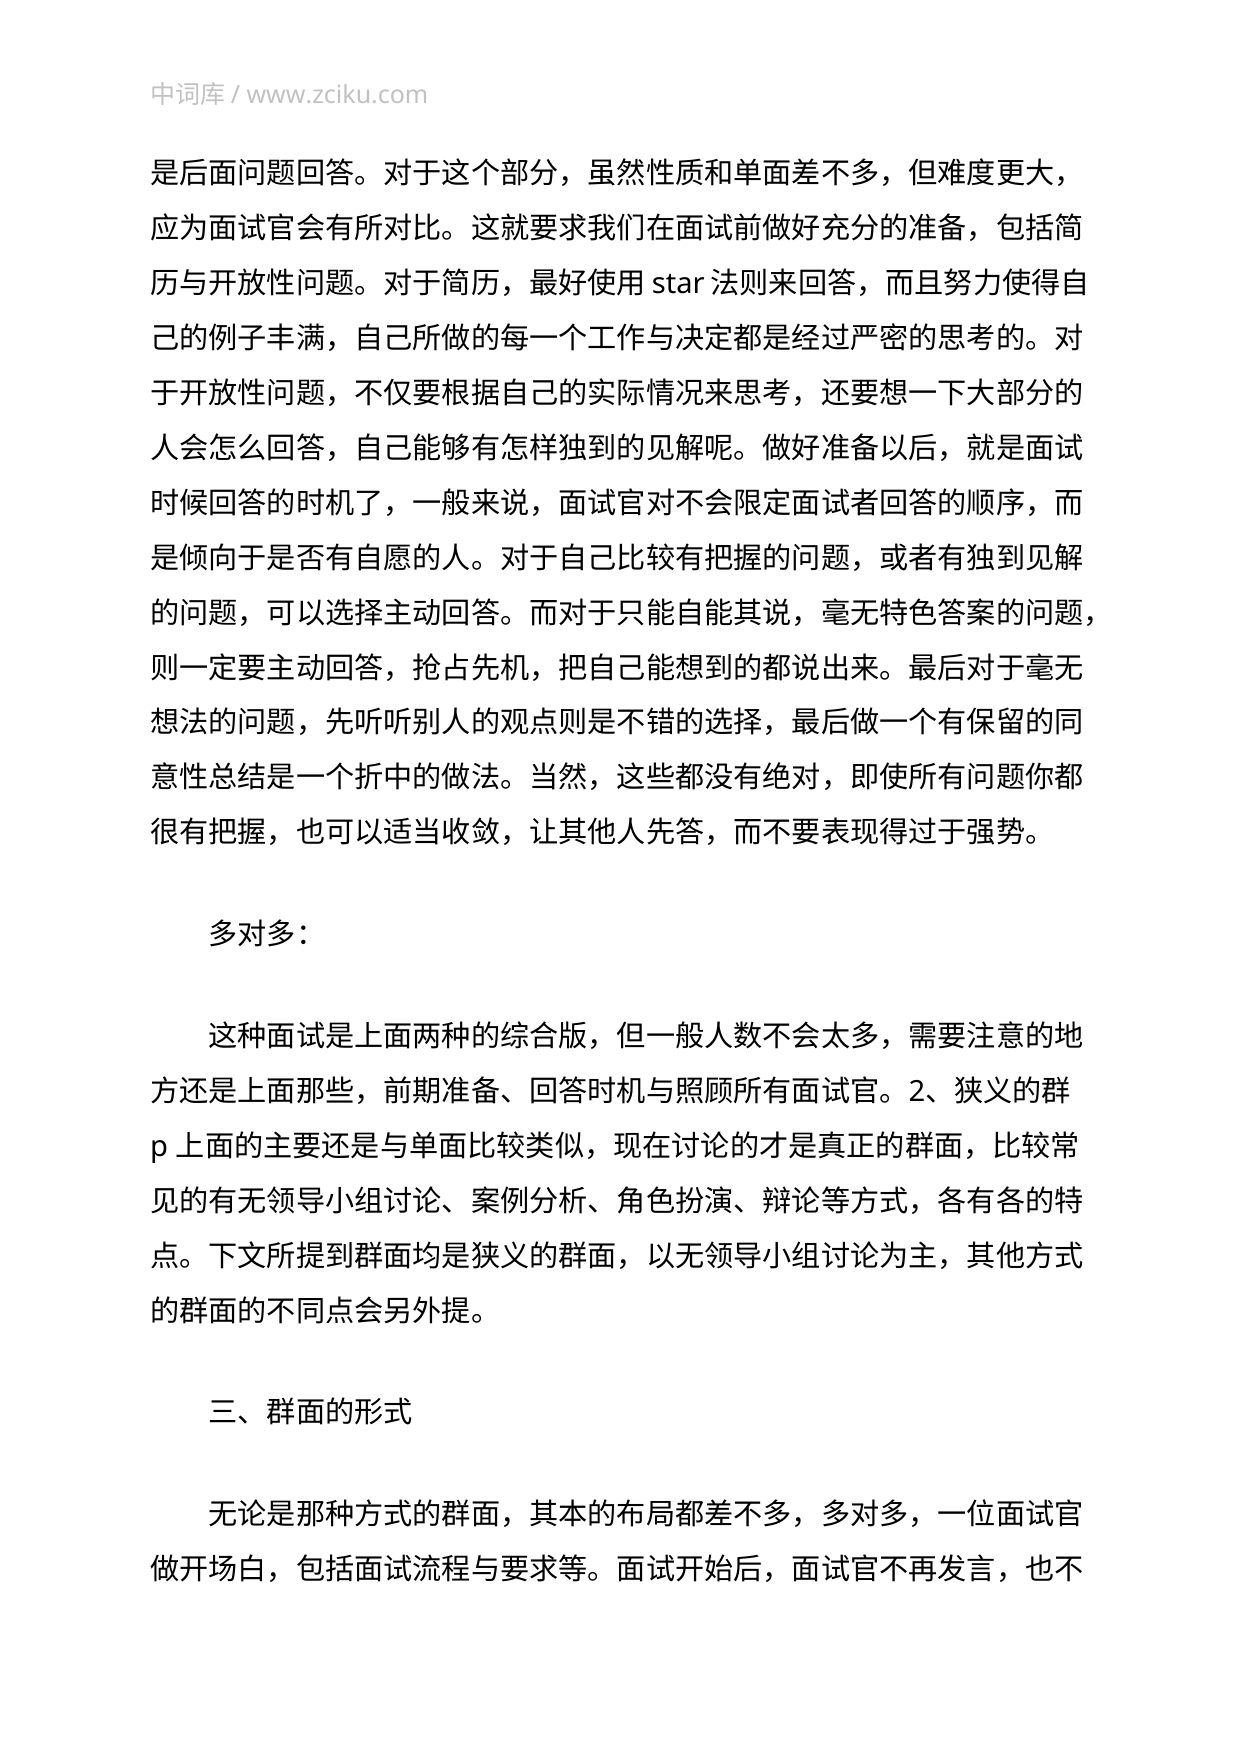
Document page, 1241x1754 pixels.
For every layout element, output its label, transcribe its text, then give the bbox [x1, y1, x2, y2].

text 这种面试是上面两种的综合版，但一般人数不会太多，需要注意的地方还是上面那些，前期准备、回答时机与照顾所有面试官。2、狭义的群p 上面的主要还是与单面比较类似，现在讨论的才是真正的群面，比较常见的有无领导小组讨论、案例分析、角色扮演、辩论等方式，各有各的特点。下文所提到群面均是狭义的群面，以无领导小组讨论为主，其他方式的群面的不同点会另外提。 [150, 1012, 1090, 1329]
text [150, 1491, 1090, 1588]
text 三、群面的形式 [150, 1389, 1090, 1431]
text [150, 150, 1090, 851]
text 多对多： [150, 911, 1090, 953]
